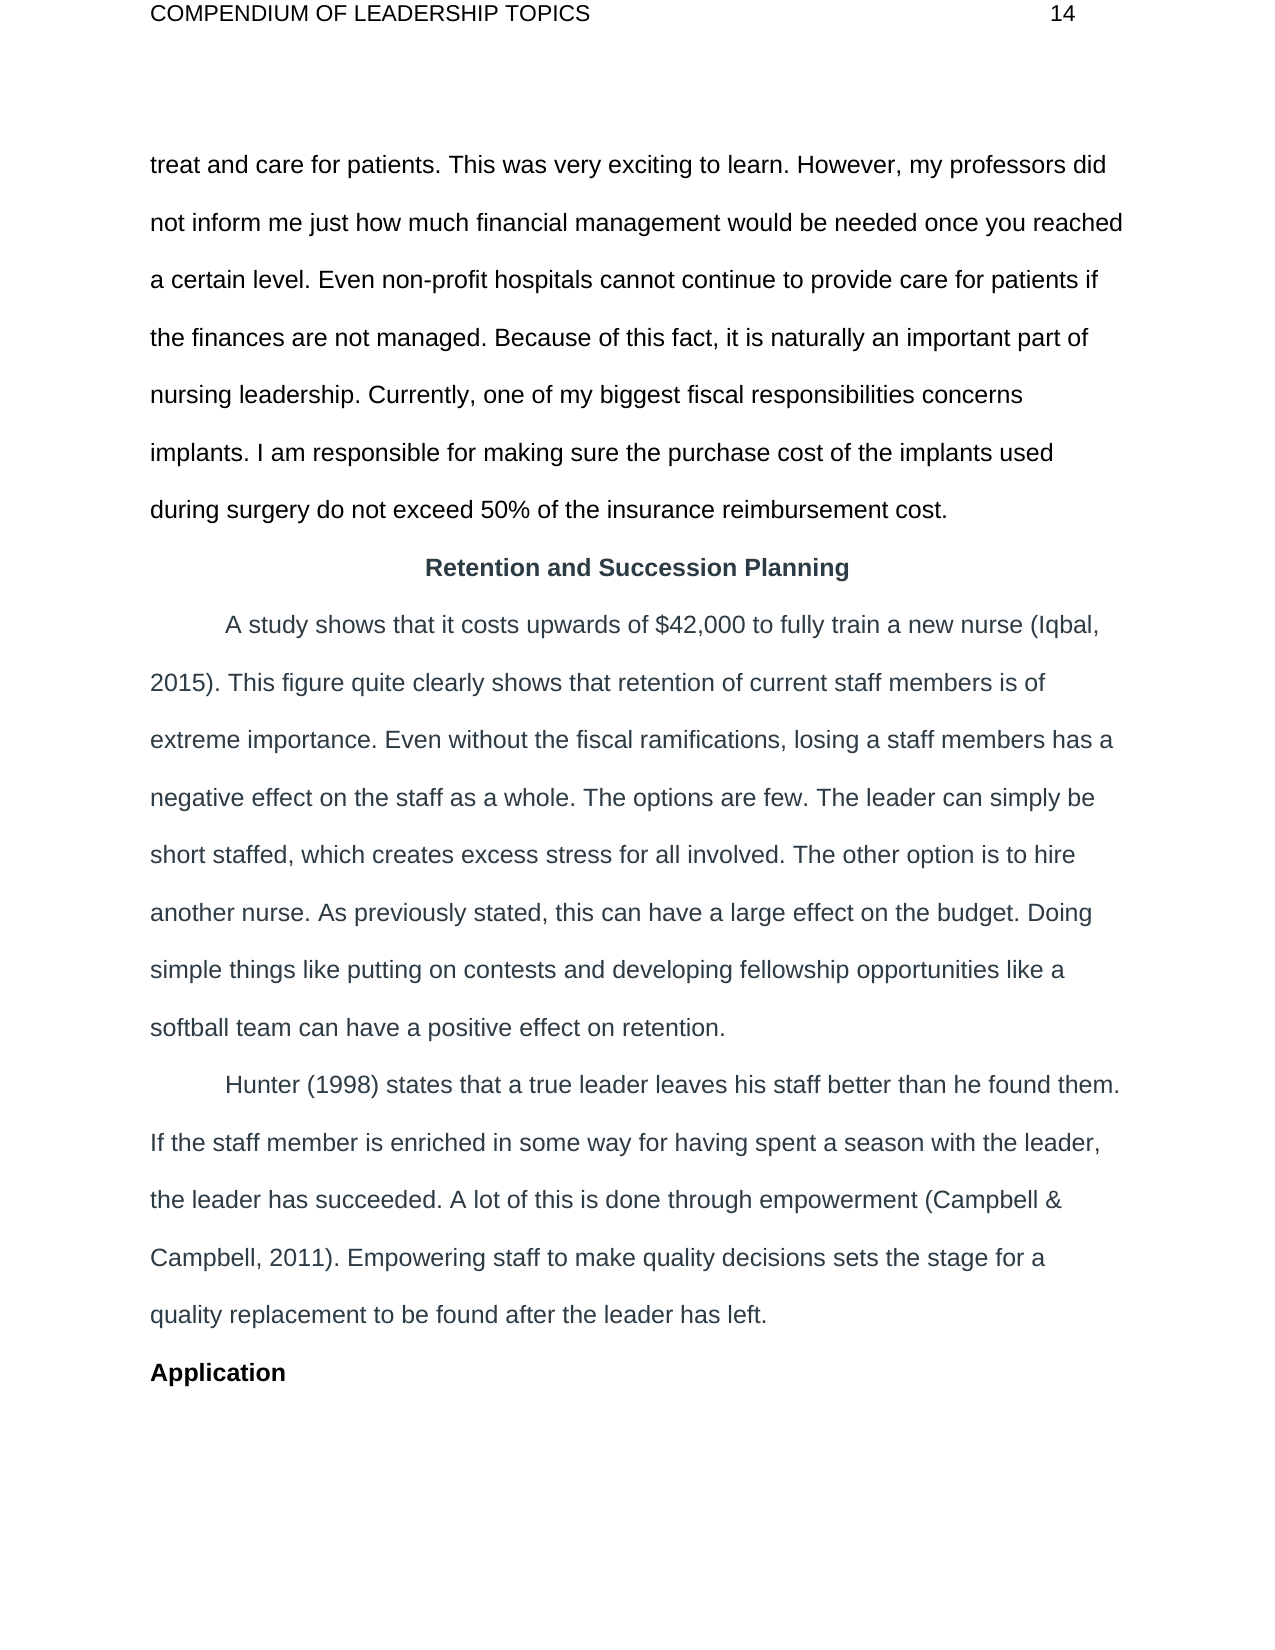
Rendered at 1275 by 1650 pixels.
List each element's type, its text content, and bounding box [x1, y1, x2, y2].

text Hunter (1998) states that a true leader leaves his staff better than he found them. If the staff member is enriched in some way for having spent a season with the leader, the leader has succeeded. A lot of this is done through empowerment (Campbell & Campbell, 2011). Empowering staff to make quality decisions sets the stage for a quality replacement to be found after the leader has left. [150, 1070, 1125, 1329]
text Application [150, 1357, 1125, 1386]
text Retention and Succession Planning [150, 552, 1125, 581]
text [150, 150, 1125, 524]
text A study shows that it costs upwards of $42,000 to fully train a new nurse (Iqbal, 2015). This figure quite clearly shows that retention of current staff members is of extreme importance. Even without the fiscal ramifications, losing a staff members has a negative effect on the staff as a whole. The options are few. The leader can simply be short staffed, which creates excess stress for all involved. The other option is to hire another nurse. As previously stated, this can have a large effect on the budget. Doing simple things like putting on contests and developing fellowship opportunities like a softball team can have a positive effect on retention. [150, 610, 1125, 1041]
